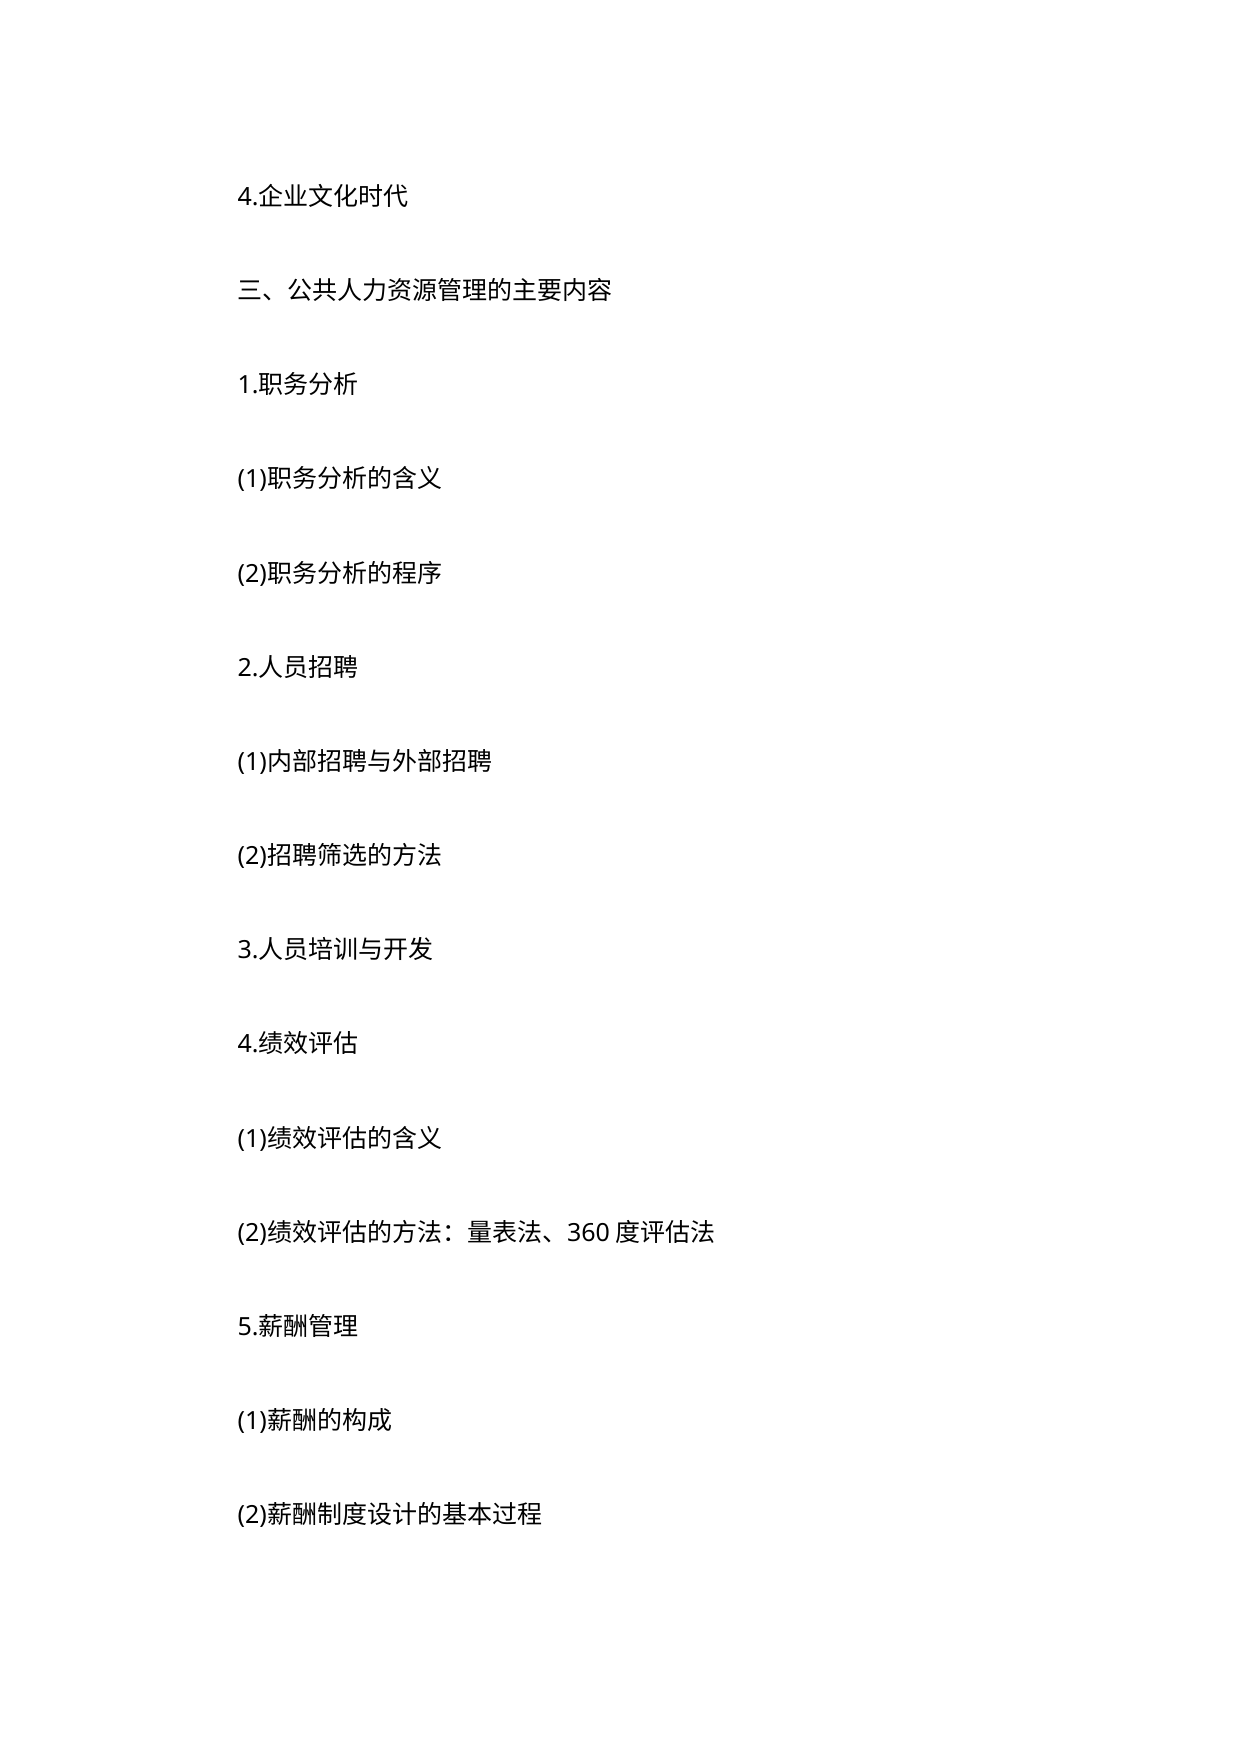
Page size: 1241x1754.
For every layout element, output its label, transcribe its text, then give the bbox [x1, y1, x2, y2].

text (1)绩效评估的含义 [187, 1104, 1053, 1169]
text 4.绩效评估 [187, 1009, 1053, 1074]
text 4.企业文化时代 [187, 162, 1053, 227]
text 5.薪酬管理 [187, 1292, 1053, 1357]
text 2.人员招聘 [187, 633, 1053, 698]
text (1)内部招聘与外部招聘 [187, 727, 1053, 792]
text (1)职务分析的含义 [187, 444, 1053, 509]
text 1.职务分析 [187, 350, 1053, 415]
text (1)薪酬的构成 [187, 1386, 1053, 1451]
text (2)招聘筛选的方法 [187, 821, 1053, 886]
text 3.人员培训与开发 [187, 915, 1053, 980]
text (2)薪酬制度设计的基本过程 [187, 1480, 1053, 1545]
text 三、公共人力资源管理的主要内容 [187, 256, 1053, 321]
text (2)职务分析的程序 [187, 539, 1053, 604]
text (2)绩效评估的方法：量表法、360度评估法 [187, 1198, 1053, 1263]
